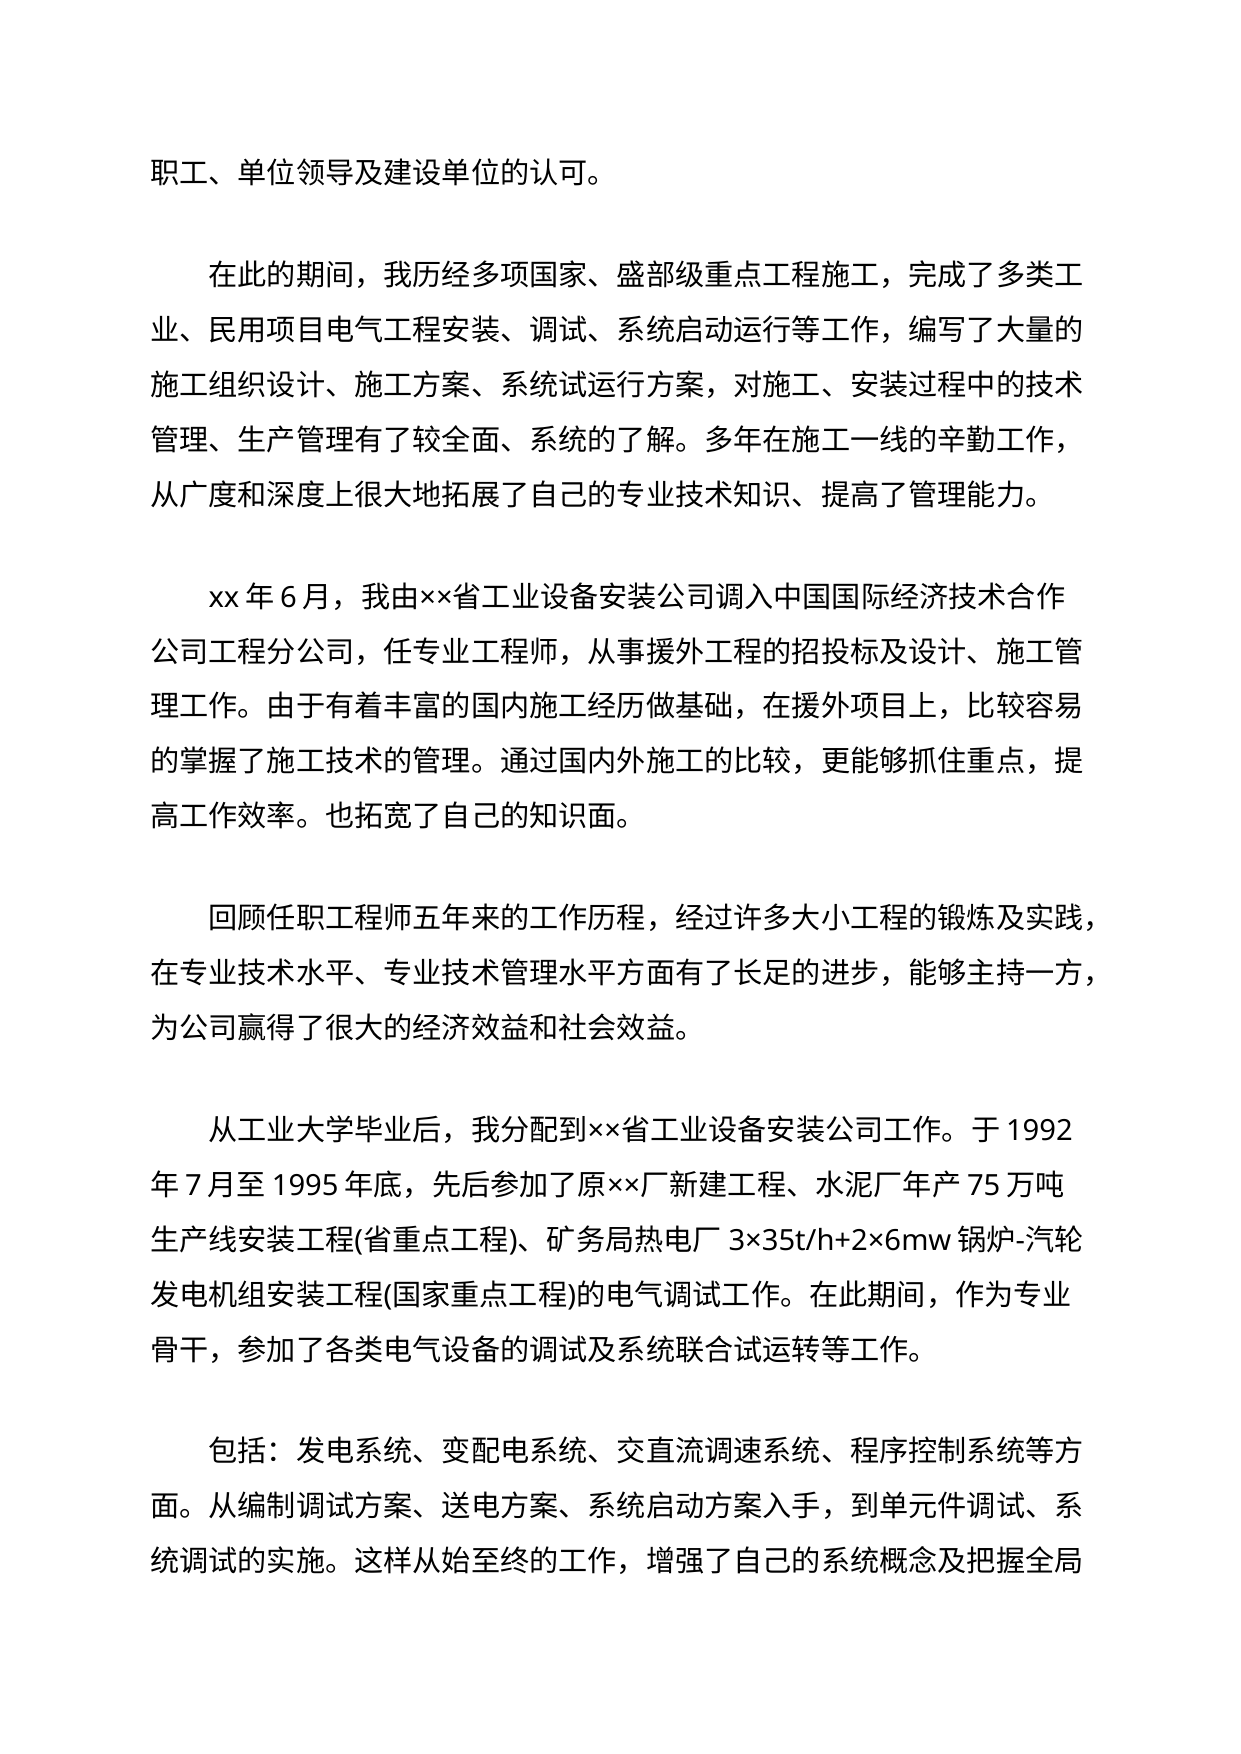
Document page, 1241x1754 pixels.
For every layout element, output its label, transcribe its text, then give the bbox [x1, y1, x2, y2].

text xx年6月，我由××省工业设备安装公司调入中国国际经济技术合作公司工程分公司，任专业工程师，从事援外工程的招投标及设计、施工管理工作。由于有着丰富的国内施工经历做基础，在援外项目上，比较容易的掌握了施工技术的管理。通过国内外施工的比较，更能够抓住重点，提高工作效率。也拓宽了自己的知识面。 [150, 573, 1090, 835]
text 在此的期间，我历经多项国家、盛部级重点工程施工，完成了多类工业、民用项目电气工程安装、调试、系统启动运行等工作，编写了大量的施工组织设计、施工方案、系统试运行方案，对施工、安装过程中的技术管理、生产管理有了较全面、系统的了解。多年在施工一线的辛勤工作，从广度和深度上很大地拓展了自己的专业技术知识、提高了管理能力。 [150, 252, 1090, 514]
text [150, 1428, 1090, 1580]
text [150, 150, 1090, 192]
text 从工业大学毕业后，我分配到××省工业设备安装公司工作。于1992年7月至1995年底，先后参加了原××厂新建工程、水泥厂年产75万吨生产线安装工程(省重点工程)、矿务局热电厂 3×35t/h+2×6mw锅炉-汽轮发电机组安装工程(国家重点工程)的电气调试工作。在此期间，作为专业骨干，参加了各类电气设备的调试及系统联合试运转等工作。 [150, 1106, 1090, 1368]
text 回顾任职工程师五年来的工作历程，经过许多大小工程的锻炼及实践，在专业技术水平、专业技术管理水平方面有了长足的进步，能够主持一方，为公司赢得了很大的经济效益和社会效益。 [150, 894, 1090, 1047]
